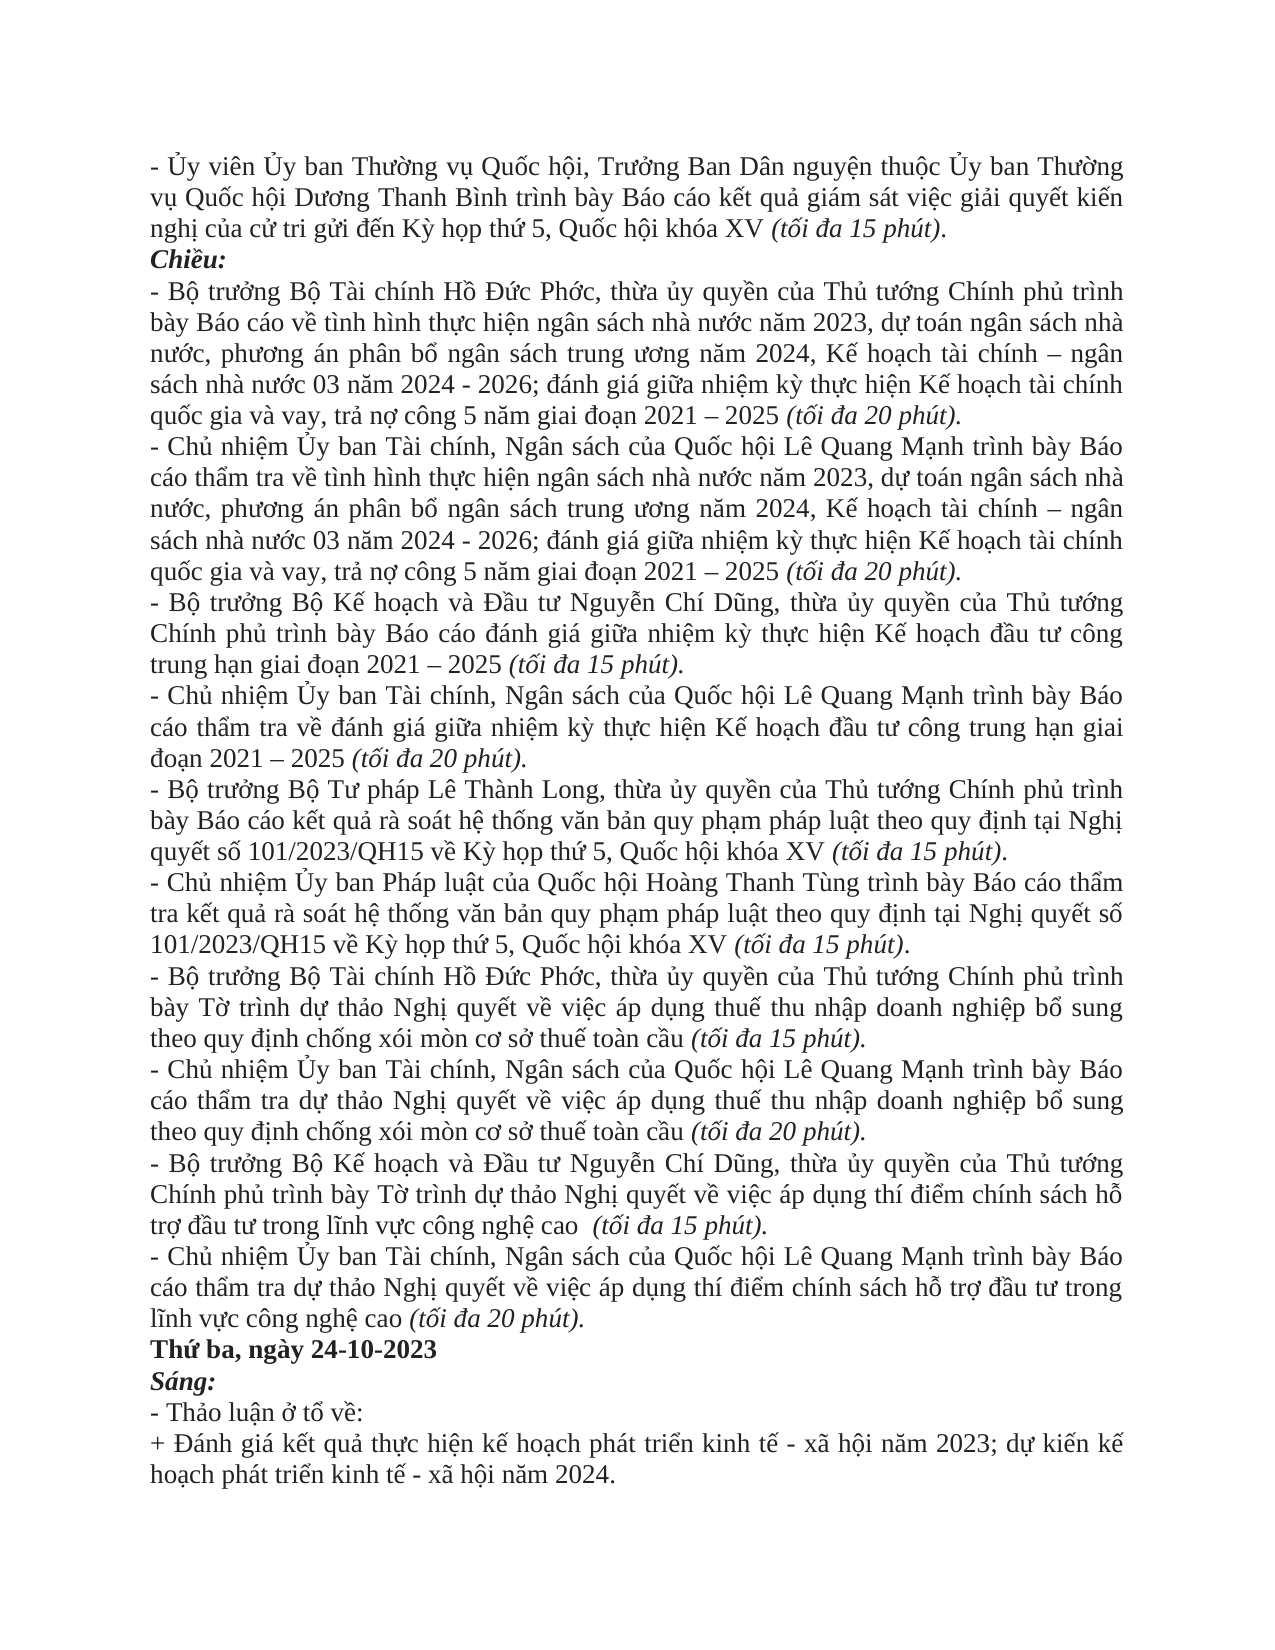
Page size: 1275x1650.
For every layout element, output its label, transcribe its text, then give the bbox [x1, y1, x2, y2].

text Chiều: [150, 243, 1125, 274]
text + Đánh giá kết quả thực hiện kế hoạch phát triển kinh tế - xã hội năm 2023; dự kiến kế hoạch phát triển kinh tế - xã hội năm 2024. [150, 1427, 1125, 1489]
text - Thảo luận ở tổ về: [150, 1396, 1125, 1427]
text - Chủ nhiệm Ủy ban Tài chính, Ngân sách của Quốc hội Lê Quang Mạnh trình bày Báo cáo thẩm tra về tình hình thực hiện ngân sách nhà nước năm 2023, dự toán ngân sách nhà nước, phương án phân bổ ngân sách trung ương năm 2024, Kế hoạch tài chính – ngân sách nhà nước 03 năm 2024 - 2026; đánh giá giữa nhiệm kỳ thực hiện Kế hoạch tài chính quốc gia và vay, trả nợ công 5 năm giai đoạn 2021 – 2025 (tối đa 20 phút). [150, 430, 1125, 586]
text - Bộ trưởng Bộ Tư pháp Lê Thành Long, thừa ủy quyền của Thủ tướng Chính phủ trình bày Báo cáo kết quả rà soát hệ thống văn bản quy phạm pháp luật theo quy định tại Nghị quyết số 101/2023/QH15 về Kỳ họp thứ 5, Quốc hội khóa XV (tối đa 15 phút). [150, 773, 1125, 866]
text - Ủy viên Ủy ban Thường vụ Quốc hội, Trưởng Ban Dân nguyện thuộc Ủy ban Thường vụ Quốc hội Dương Thanh Bình trình bày Báo cáo kết quả giám sát việc giải quyết kiến nghị của cử tri gửi đến Kỳ họp thứ 5, Quốc hội khóa XV (tối đa 15 phút). [150, 150, 1125, 243]
text - Bộ trưởng Bộ Kế hoạch và Đầu tư Nguyễn Chí Dũng, thừa ủy quyền của Thủ tướng Chính phủ trình bày Tờ trình dự thảo Nghị quyết về việc áp dụng thí điểm chính sách hỗ trợ đầu tư trong lĩnh vực công nghệ cao (tối đa 15 phút). [150, 1147, 1125, 1240]
text - Chủ nhiệm Ủy ban Tài chính, Ngân sách của Quốc hội Lê Quang Mạnh trình bày Báo cáo thẩm tra về đánh giá giữa nhiệm kỳ thực hiện Kế hoạch đầu tư công trung hạn giai đoạn 2021 – 2025 (tối đa 20 phút). [150, 679, 1125, 773]
text Thứ ba, ngày 24-10-2023 [150, 1333, 1125, 1365]
text - Chủ nhiệm Ủy ban Pháp luật của Quốc hội Hoàng Thanh Tùng trình bày Báo cáo thẩm tra kết quả rà soát hệ thống văn bản quy phạm pháp luật theo quy định tại Nghị quyết số 101/2023/QH15 về Kỳ họp thứ 5, Quốc hội khóa XV (tối đa 15 phút). [150, 866, 1125, 960]
text - Chủ nhiệm Ủy ban Tài chính, Ngân sách của Quốc hội Lê Quang Mạnh trình bày Báo cáo thẩm tra dự thảo Nghị quyết về việc áp dụng thuế thu nhập doanh nghiệp bổ sung theo quy định chống xói mòn cơ sở thuế toàn cầu (tối đa 20 phút). [150, 1053, 1125, 1147]
text - Bộ trưởng Bộ Tài chính Hồ Đức Phớc, thừa ủy quyền của Thủ tướng Chính phủ trình bày Tờ trình dự thảo Nghị quyết về việc áp dụng thuế thu nhập doanh nghiệp bổ sung theo quy định chống xói mòn cơ sở thuế toàn cầu (tối đa 15 phút). [150, 960, 1125, 1053]
text - Bộ trưởng Bộ Kế hoạch và Đầu tư Nguyễn Chí Dũng, thừa ủy quyền của Thủ tướng Chính phủ trình bày Báo cáo đánh giá giữa nhiệm kỳ thực hiện Kế hoạch đầu tư công trung hạn giai đoạn 2021 – 2025 (tối đa 15 phút). [150, 586, 1125, 679]
text - Bộ trưởng Bộ Tài chính Hồ Đức Phớc, thừa ủy quyền của Thủ tướng Chính phủ trình bày Báo cáo về tình hình thực hiện ngân sách nhà nước năm 2023, dự toán ngân sách nhà nước, phương án phân bổ ngân sách trung ương năm 2024, Kế hoạch tài chính – ngân sách nhà nước 03 năm 2024 - 2026; đánh giá giữa nhiệm kỳ thực hiện Kế hoạch tài chính quốc gia và vay, trả nợ công 5 năm giai đoạn 2021 – 2025 (tối đa 20 phút). [150, 274, 1125, 430]
text - Chủ nhiệm Ủy ban Tài chính, Ngân sách của Quốc hội Lê Quang Mạnh trình bày Báo cáo thẩm tra dự thảo Nghị quyết về việc áp dụng thí điểm chính sách hỗ trợ đầu tư trong lĩnh vực công nghệ cao (tối đa 20 phút). [150, 1240, 1125, 1333]
text Sáng: [150, 1365, 1125, 1396]
